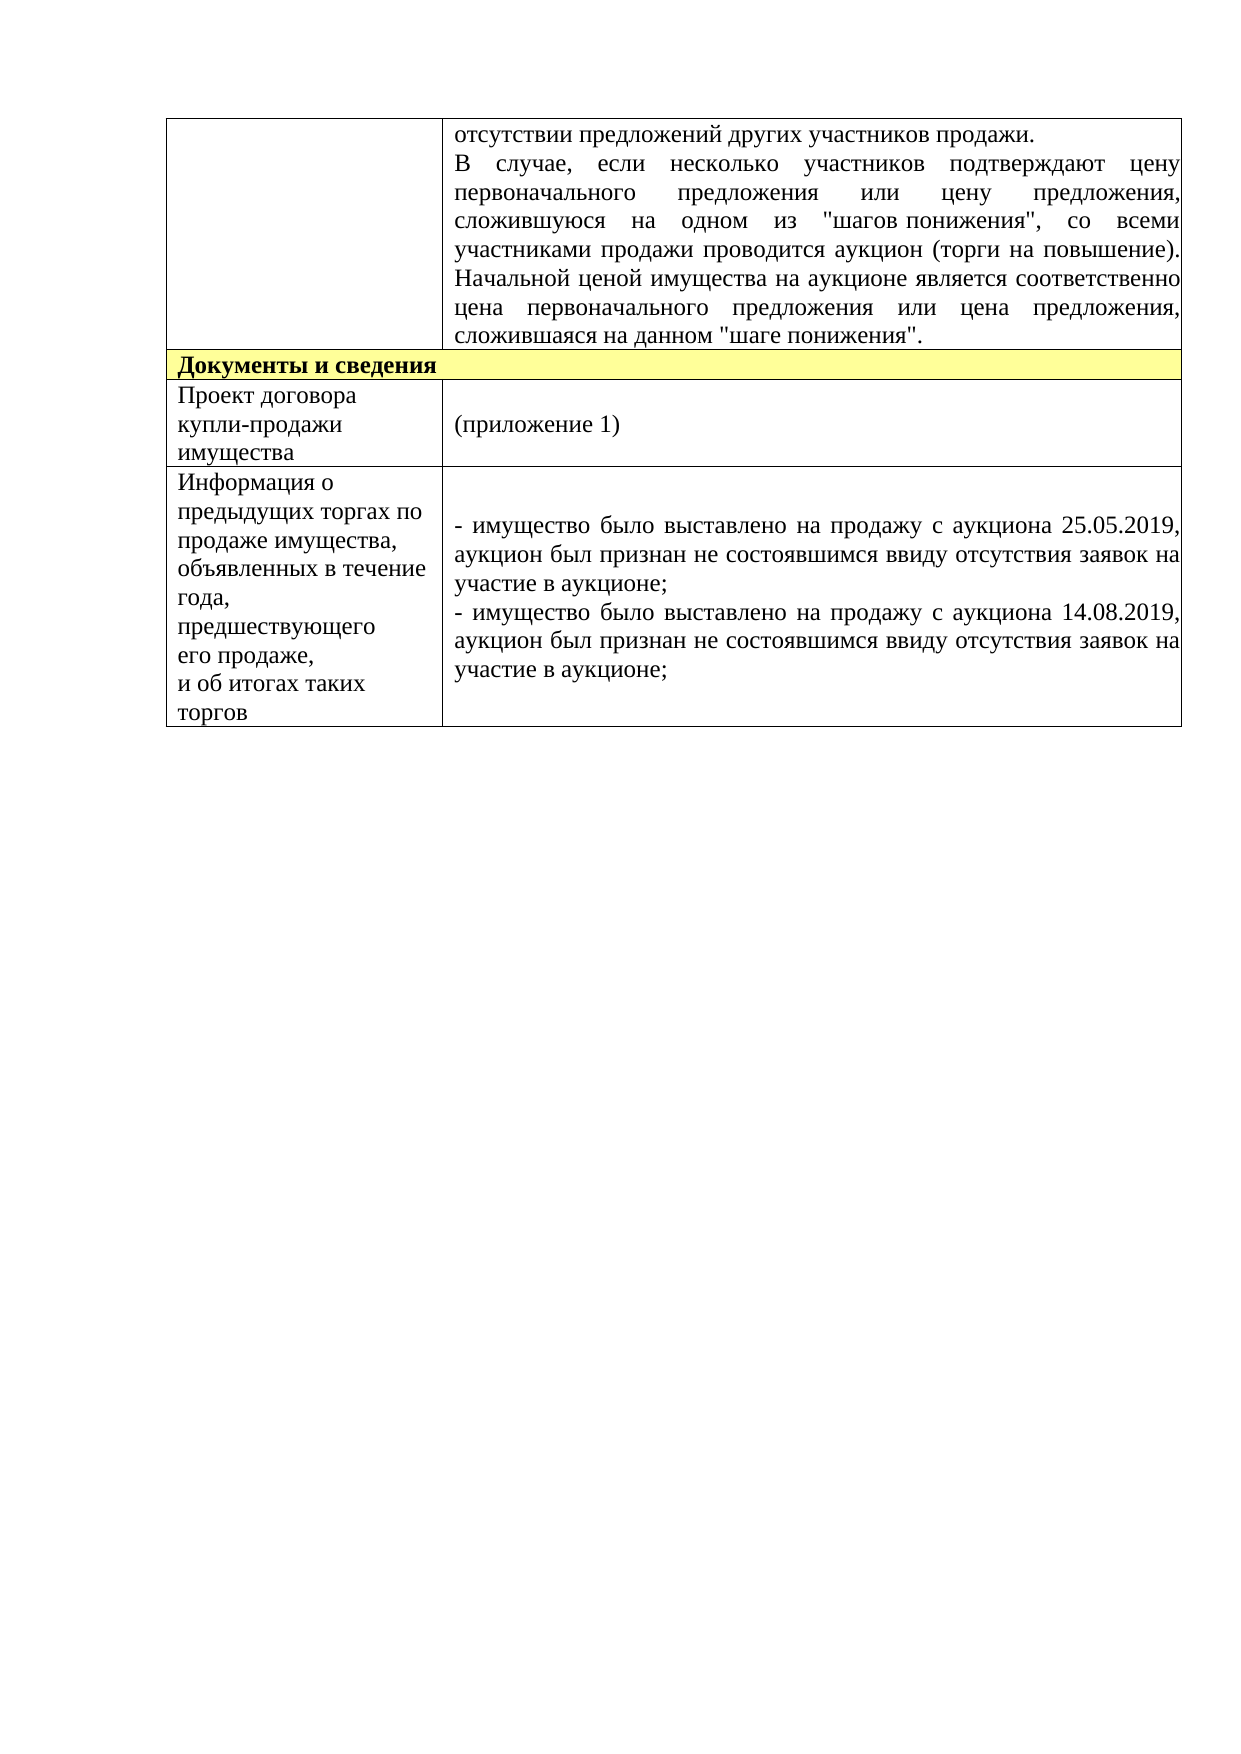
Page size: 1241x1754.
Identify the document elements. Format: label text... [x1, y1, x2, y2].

table_cell (приложение 1) [443, 380, 1181, 466]
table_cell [167, 119, 442, 349]
table_cell Документы и сведения [167, 350, 1181, 379]
table_cell Проект договора купли-продажи имущества [167, 380, 442, 466]
table_cell - имущество было выставлено на продажу с аукциона 25.05.2019, аукцион был признан не состоявшимся ввиду отсутствия заявок на участие в аукционе; - имущество было выставлено на продажу с аукциона 14.08.2019, аукцион был признан не состоявшимся ввиду отсутствия заявок на участие в аукционе; [443, 467, 1181, 726]
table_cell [443, 119, 1181, 349]
table_cell Информация о предыдущих торгах по продаже имущества, объявленных в течение года, предшествующего его продаже, и об итогах таких торгов [167, 467, 442, 726]
